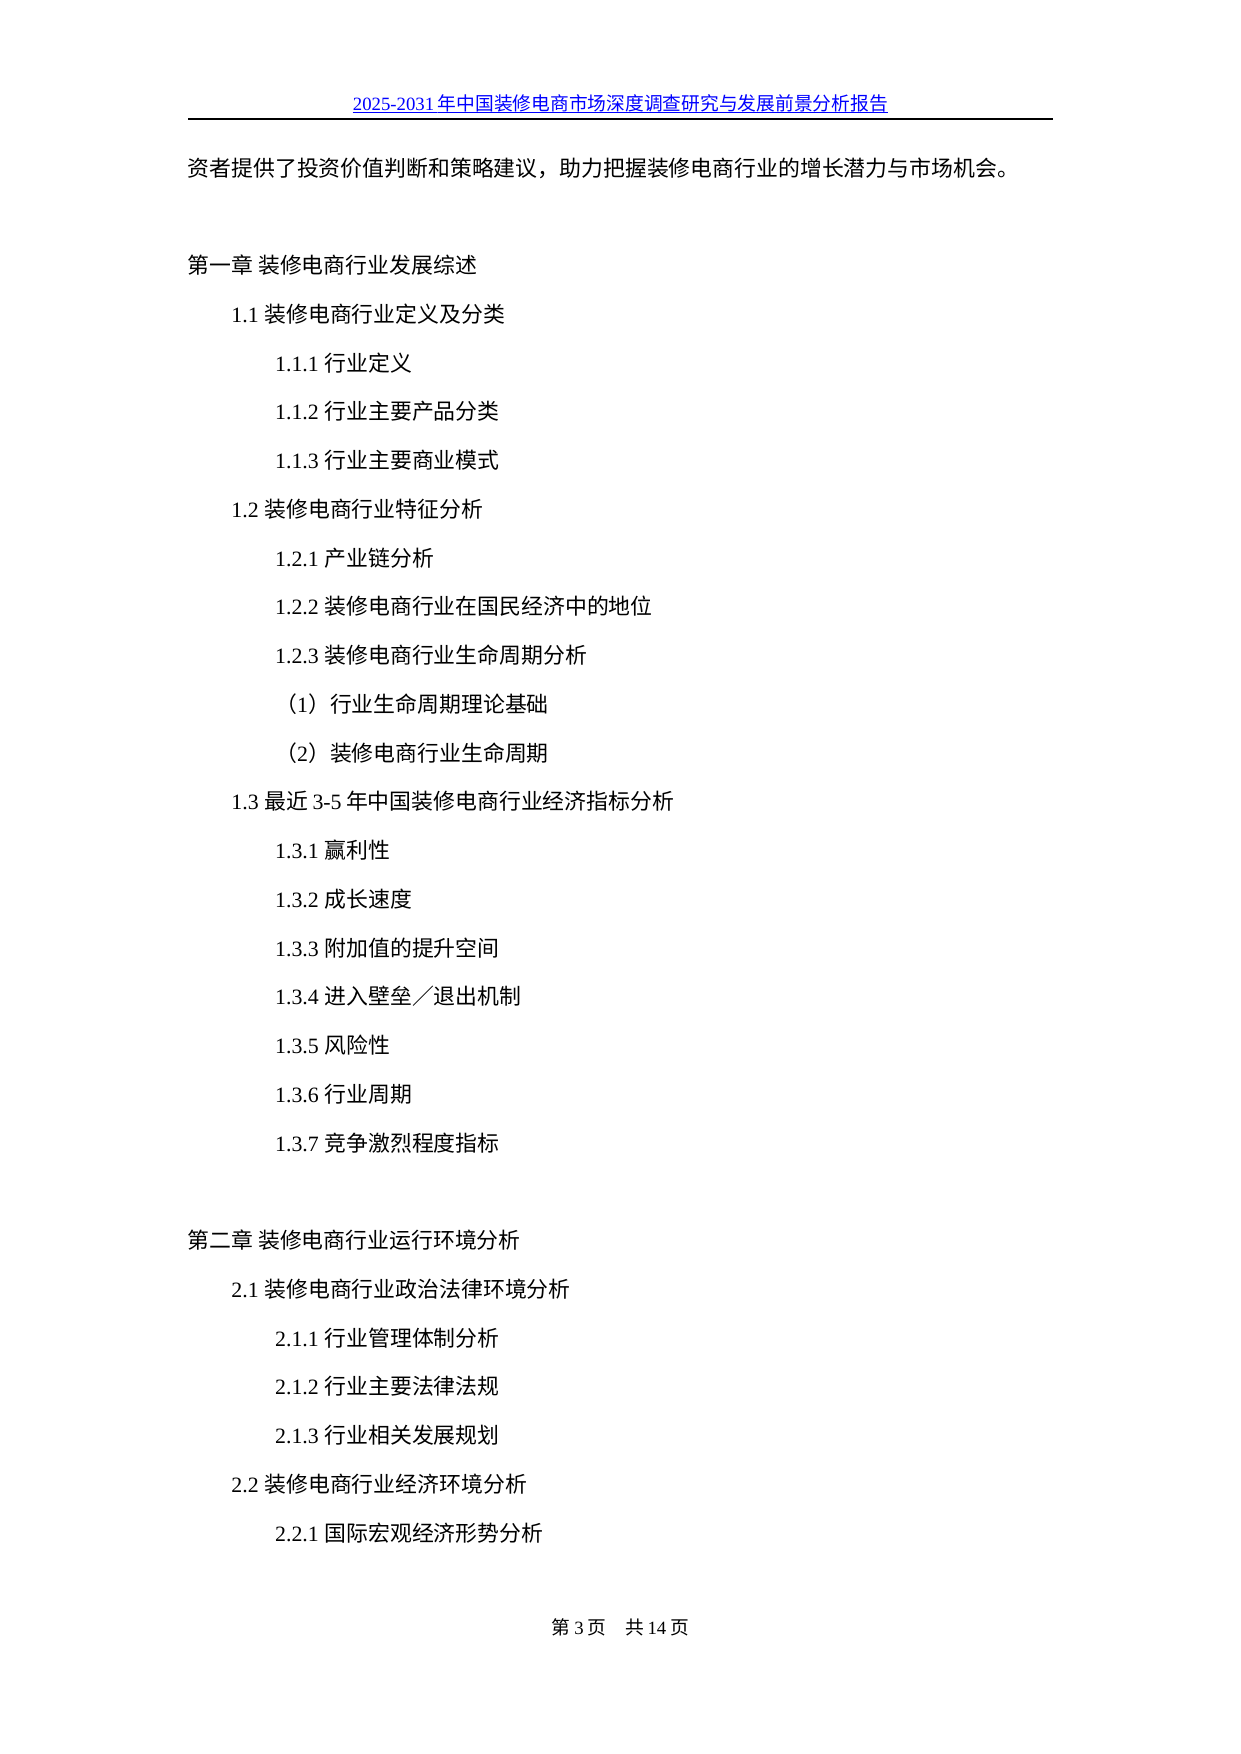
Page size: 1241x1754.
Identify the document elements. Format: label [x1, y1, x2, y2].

text [187, 150, 1053, 1548]
